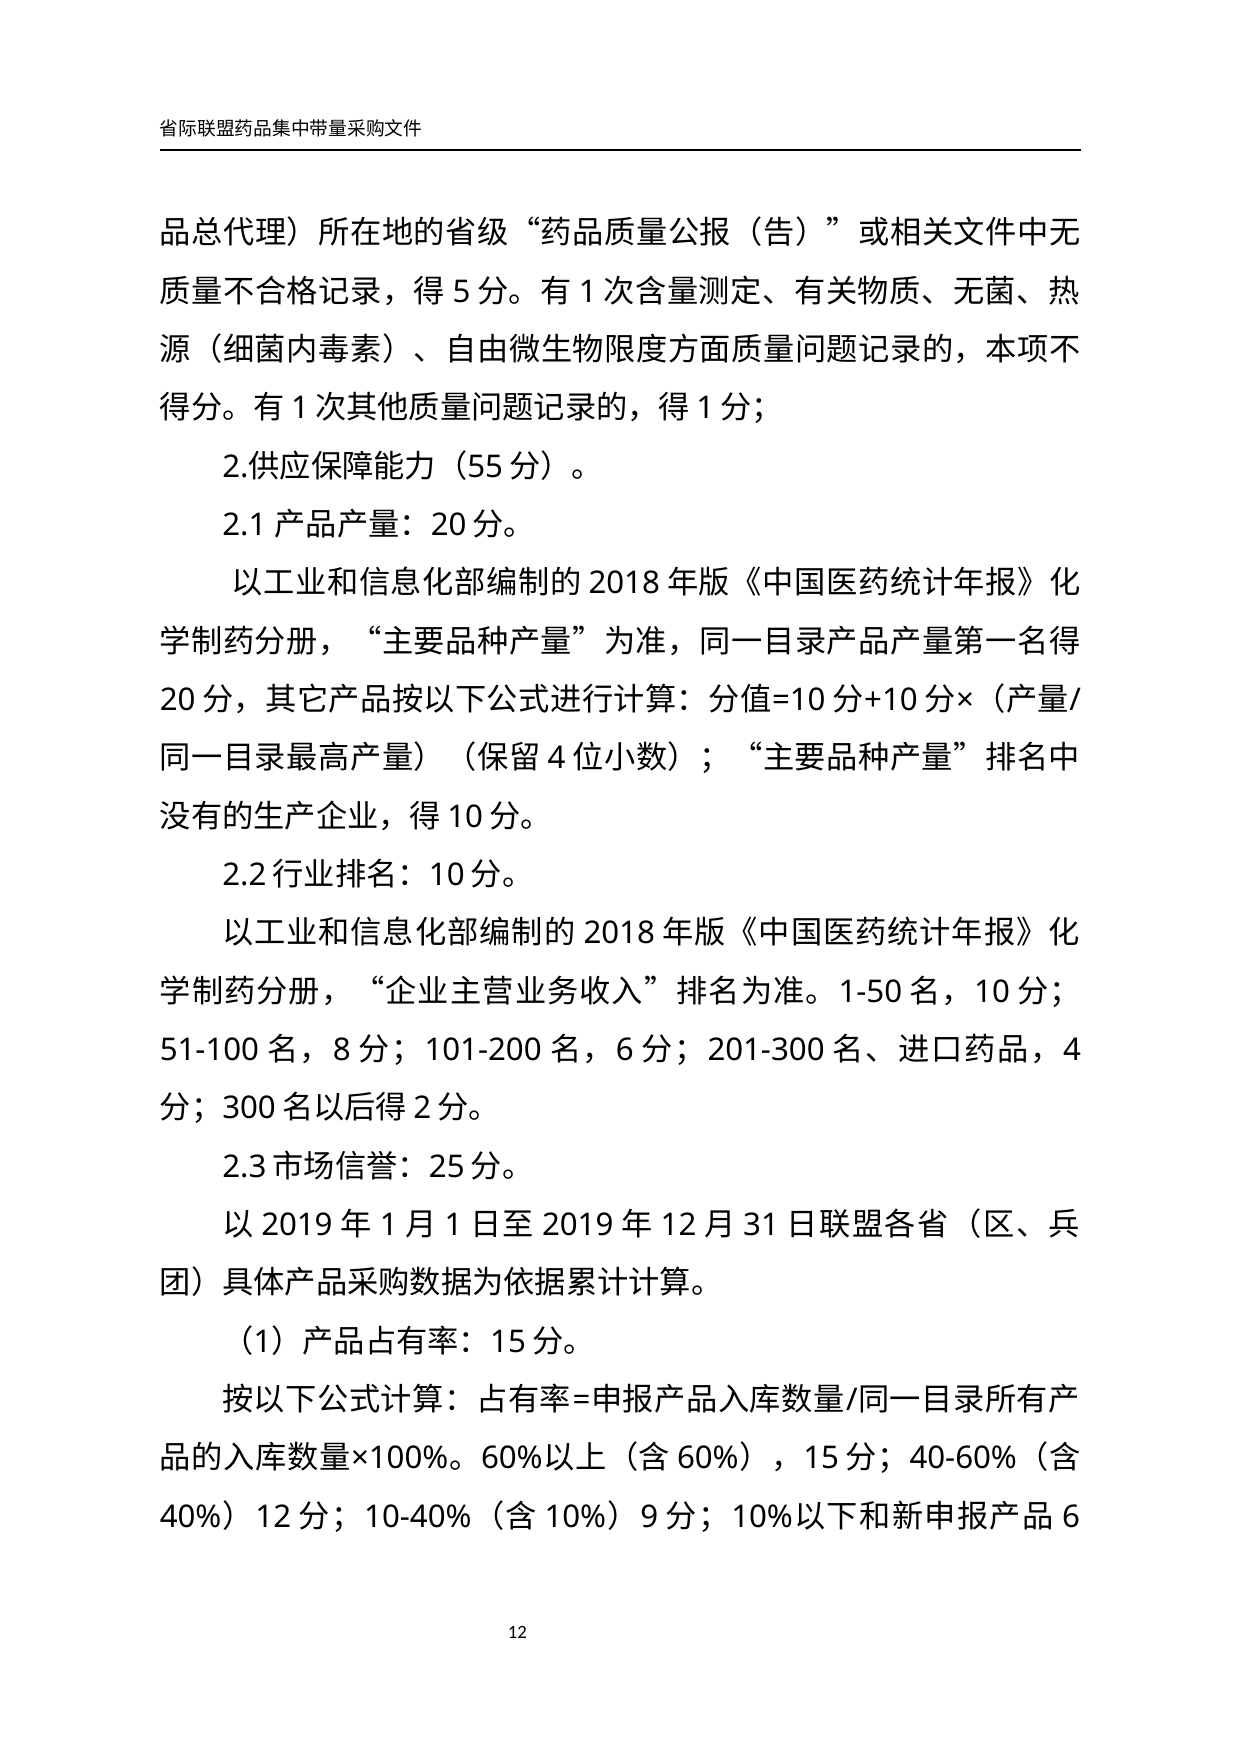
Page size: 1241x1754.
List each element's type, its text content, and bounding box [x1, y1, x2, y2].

text 2.3市场信誉：25分。 [159, 1130, 1081, 1189]
text 2.2行业排名：10分。 [159, 839, 1081, 897]
text 以工业和信息化部编制的2018年版《中国医药统计年报》化学制药分册，“企业主营业务收入”排名为准。1-50名，10分；51-100名，8分；101-200名，6分；201-300名、进口药品，4分；300名以后得2分。 [159, 897, 1081, 1130]
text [159, 197, 1081, 430]
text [159, 1364, 1081, 1539]
text （1）产品占有率：15分。 [159, 1305, 1081, 1364]
text 2.1 产品产量：20分。 [159, 489, 1081, 547]
text 以工业和信息化部编制的2018年版《中国医药统计年报》化学制药分册，“主要品种产量”为准，同一目录产品产量第一名得20分，其它产品按以下公式进行计算：分值=10分+10分×（产量/同一目录最高产量）（保留4位小数）；“主要品种产量”排名中没有的生产企业，得10分。 [159, 547, 1081, 839]
text 以2019年1月1日至2019年12月31日联盟各省（区、兵团）具体产品采购数据为依据累计计算。 [159, 1189, 1081, 1305]
text 2.供应保障能力（55分）。 [159, 430, 1081, 489]
